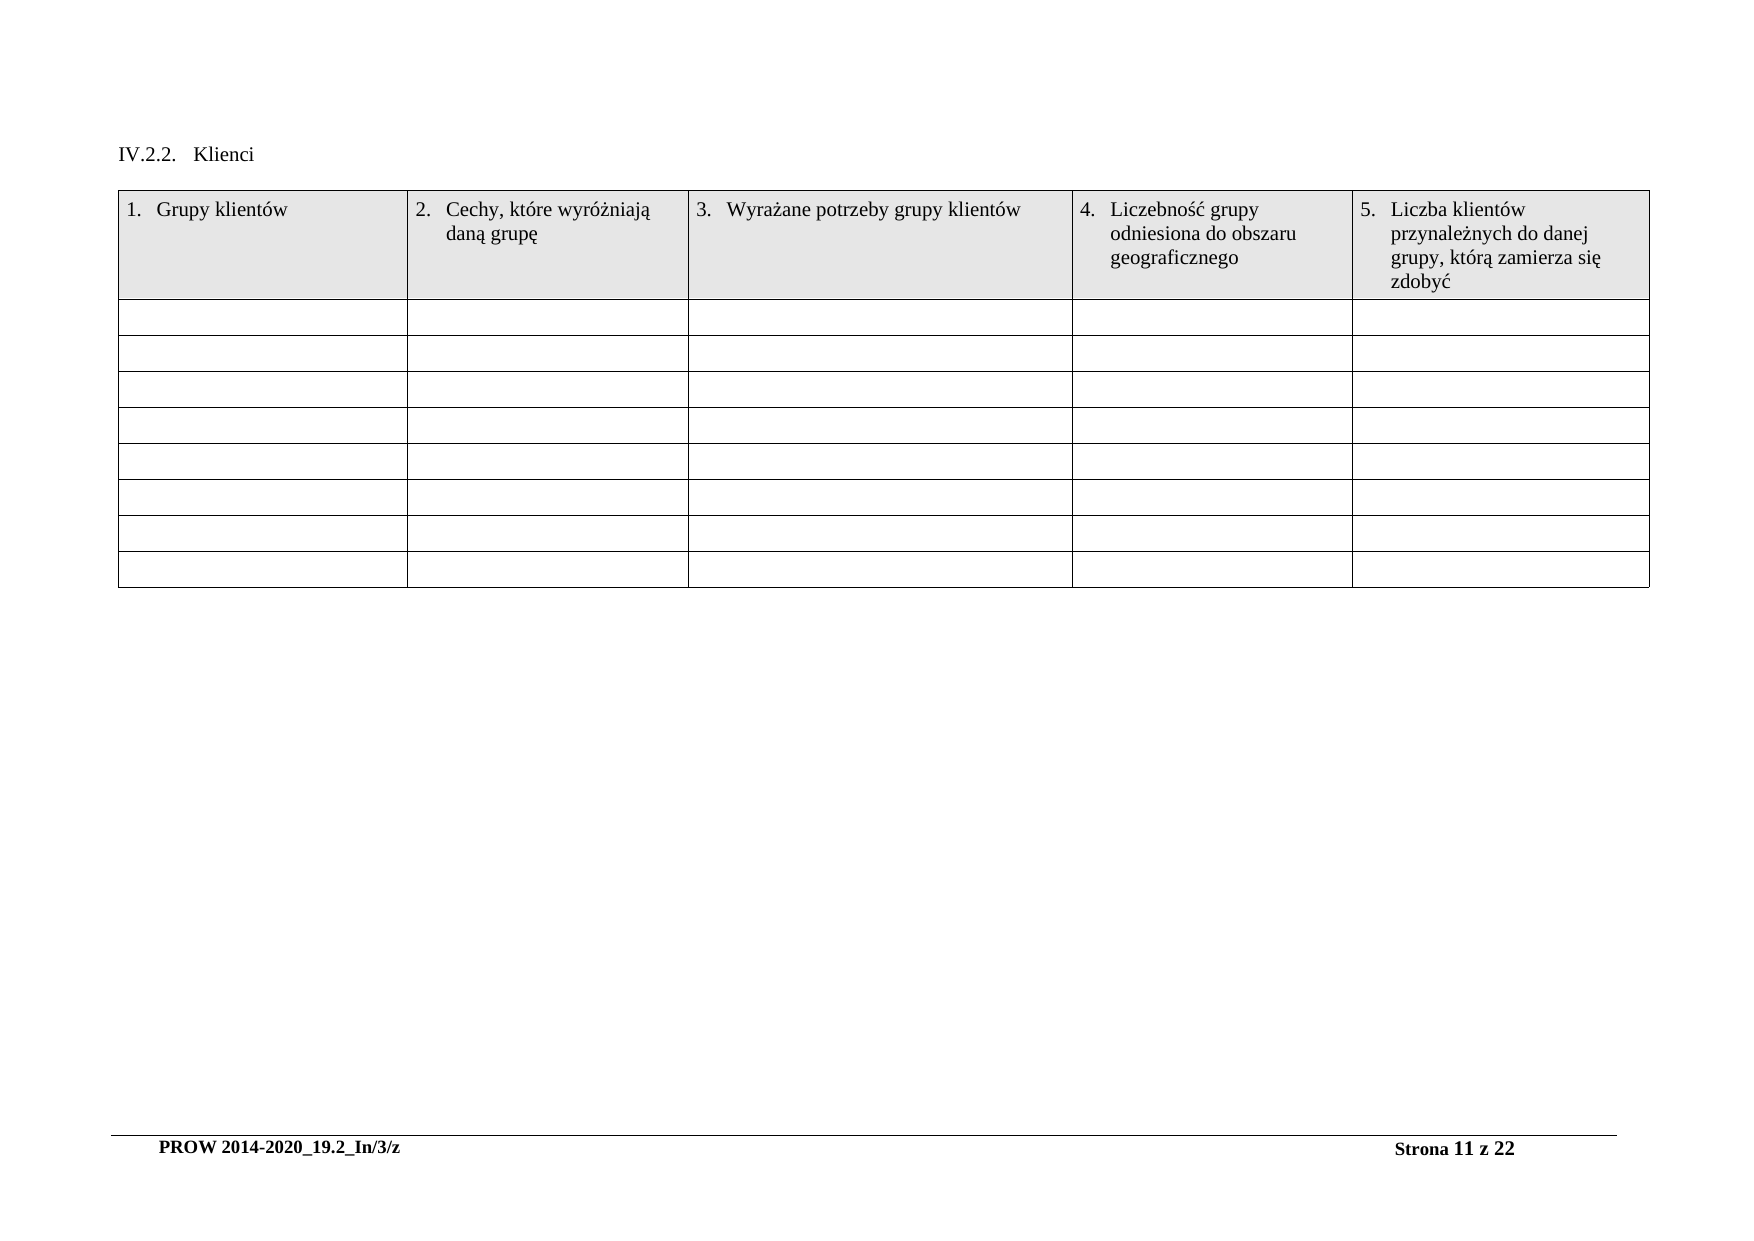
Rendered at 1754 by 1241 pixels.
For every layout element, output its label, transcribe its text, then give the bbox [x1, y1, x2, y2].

table_cell [119, 372, 407, 407]
table_cell [408, 480, 688, 515]
table_cell [689, 300, 1072, 334]
table_cell [1353, 336, 1649, 371]
table_cell [1353, 552, 1649, 587]
table_header Liczba klientów przynależnych do danej grupy, którą zamierza się zdobyć [1353, 191, 1649, 298]
table_cell [689, 336, 1072, 371]
table_cell [1353, 300, 1649, 334]
table_cell [119, 480, 407, 515]
table_cell [408, 372, 688, 407]
table_header Cechy, które wyróżniają daną grupę [408, 191, 688, 298]
subtitle Klienci [118, 142, 1636, 166]
table_cell [1073, 336, 1352, 371]
table_cell [408, 300, 688, 334]
table_cell [689, 516, 1072, 551]
table_cell [119, 516, 407, 551]
table_header Grupy klientów [119, 191, 407, 298]
table_cell [1353, 516, 1649, 551]
table_cell [119, 336, 407, 371]
table_cell [1073, 372, 1352, 407]
table_cell [408, 516, 688, 551]
table_cell [689, 444, 1072, 479]
table_cell [119, 408, 407, 443]
table_cell [689, 480, 1072, 515]
table_cell [408, 336, 688, 371]
table_cell [689, 372, 1072, 407]
table_cell [408, 408, 688, 443]
table_header Wyrażane potrzeby grupy klientów [689, 191, 1072, 298]
table_cell [1353, 408, 1649, 443]
table_cell [408, 552, 688, 587]
table_cell [1353, 444, 1649, 479]
table_cell [1353, 372, 1649, 407]
table_cell [1073, 300, 1352, 334]
table_cell [408, 444, 688, 479]
table_cell [119, 300, 407, 334]
table_cell [689, 552, 1072, 587]
table_cell [1073, 516, 1352, 551]
table_cell [1073, 552, 1352, 587]
table_cell [1073, 480, 1352, 515]
table_header Liczebność grupy odniesiona do obszaru geograficznego [1073, 191, 1352, 298]
table_cell [689, 408, 1072, 443]
table_cell [119, 552, 407, 587]
table_cell [1073, 444, 1352, 479]
table_cell [119, 444, 407, 479]
table_cell [1353, 480, 1649, 515]
table_cell [1073, 408, 1352, 443]
